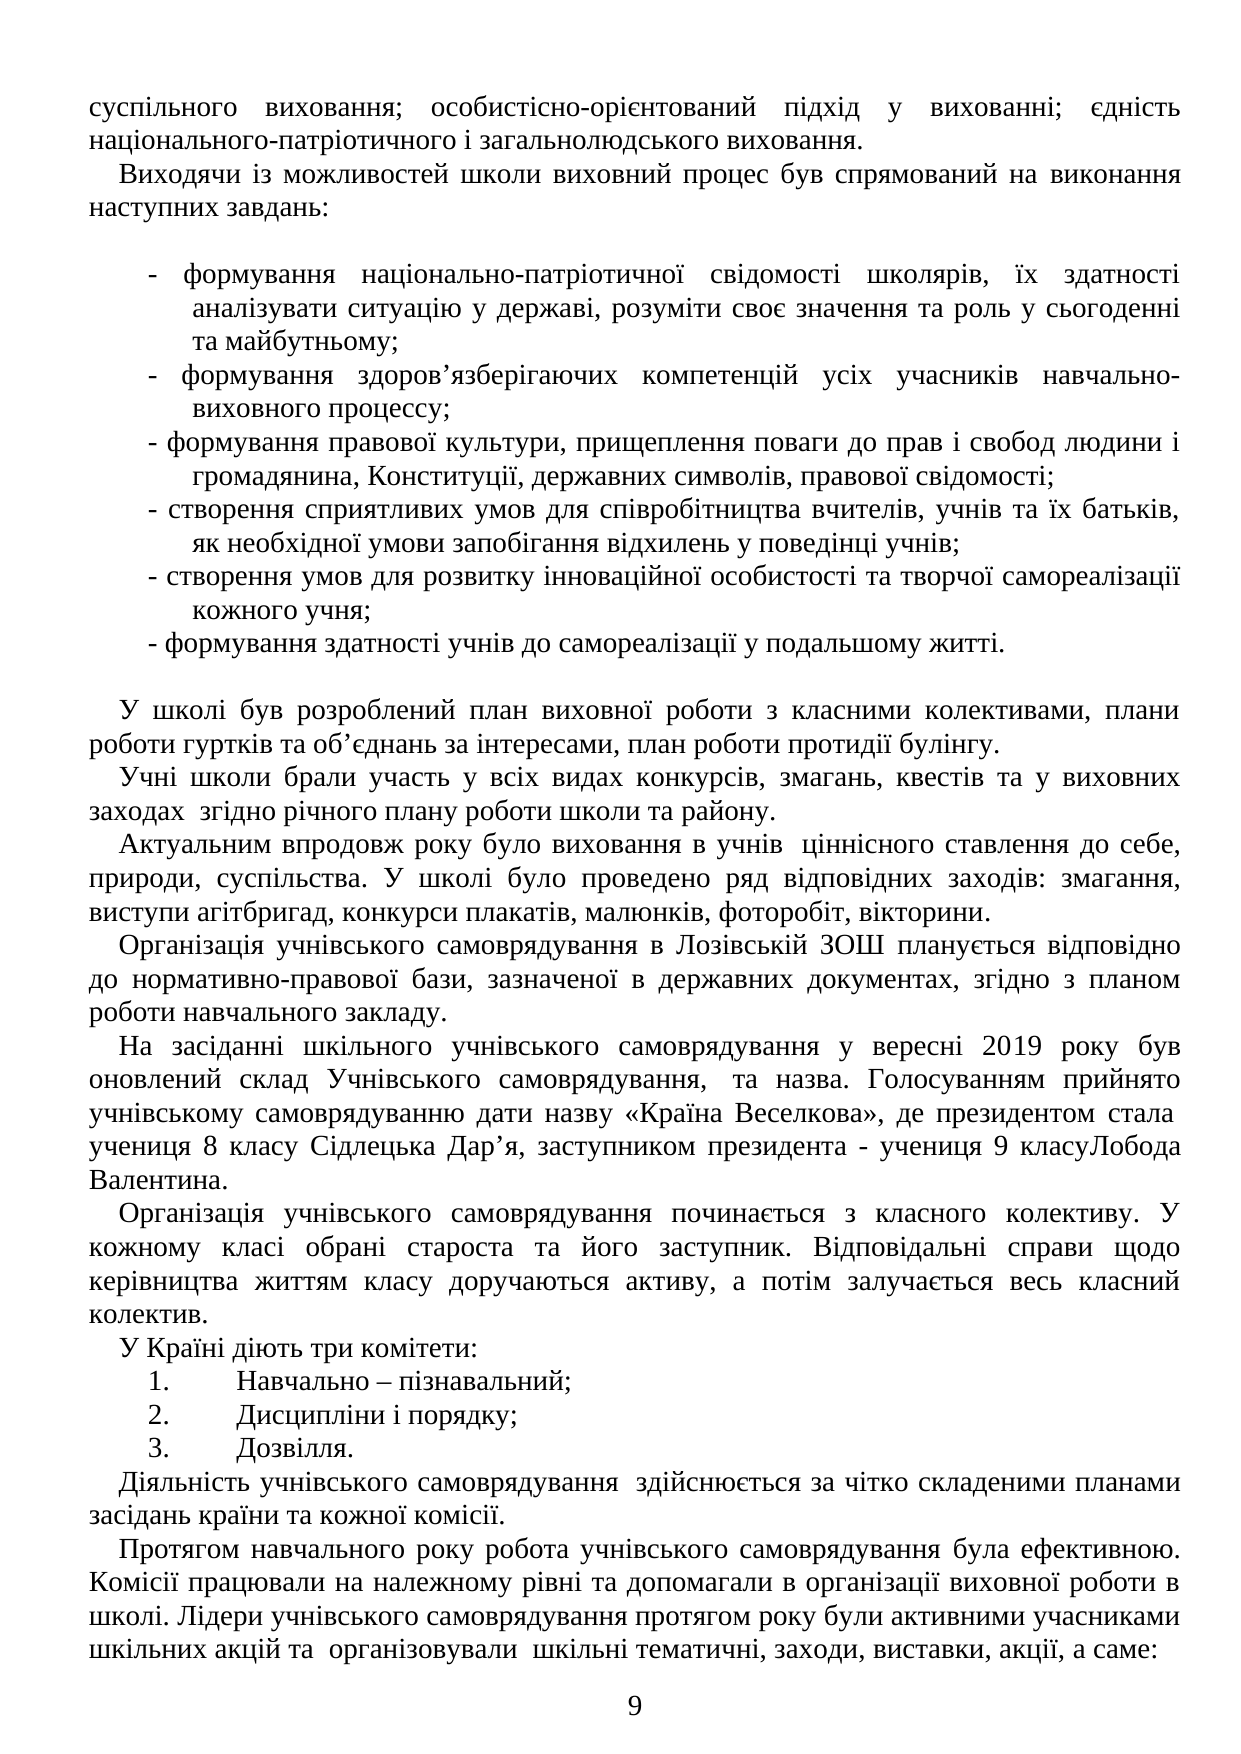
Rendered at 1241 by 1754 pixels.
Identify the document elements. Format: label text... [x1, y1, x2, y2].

text - формування здоров’язберігаючих компетенцій усіх учасників навчально-виховного процессу; [148, 357, 1181, 424]
list Дозвілля. [89, 1430, 1181, 1464]
list Навчально – пізнавальний; [89, 1363, 1181, 1397]
text Організація учнівського самоврядування в Лозівській ЗОШ планується відповідно до нормативно-правової бази, зазначеної в державних документах, згідно з планом роботи навчального закладу. [89, 927, 1181, 1028]
text У Країні діють три комітети: [89, 1330, 1181, 1363]
text - формування правової культури, прищеплення поваги до прав і свобод людини і громадянина, Конституції, державних символів, правової свідомості; [148, 424, 1181, 491]
text - формування національно-патріотичної свідомості школярів, їх здатності аналізувати ситуацію у державі, розуміти своє значення та роль у сьогоденні та майбутньому; [148, 256, 1181, 357]
text - створення умов для розвитку інноваційної особистості та творчої самореалізації кожного учня; [148, 558, 1181, 625]
text Протягом навчального року робота учнівського самоврядування була ефективною. Комісії працювали на належному рівні та допомагали в організації виховної роботи в школі. Лідери учнівського самоврядування протягом року були активними учасниками шкільних акцій та організовували шкільні тематичні, заходи, виставки, акції, а саме: [89, 1531, 1181, 1665]
text Виходячи із можливостей школи виховний процес був спрямований на виконання наступних завдань: [89, 156, 1181, 223]
text Організація учнівського самоврядування починається з класного колективу. У кожному класі обрані староста та його заступник. Відповідальні справи щодо керівництва життям класу доручаються активу, а потім залучається весь класний колектив. [89, 1196, 1181, 1330]
text Учні школи брали участь у всіх видах конкурсів, змагань, квестів та у виховних заходах згідно річного плану роботи школи та району. [89, 759, 1181, 827]
text Актуальним впродовж року було виховання в учнів ціннісного ставлення до себе, природи, суспільства. У школі було проведено ряд відповідних заходів: змагання, виступи агітбригад, конкурси плакатів, малюнків, фоторобіт, вікторини. [89, 827, 1181, 927]
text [89, 89, 1181, 156]
text - створення сприятливих умов для співробітництва вчителів, учнів та їх батьків, як необхідної умови запобігання відхилень у поведінці учнів; [148, 491, 1181, 558]
text - формування здатності учнів до самореалізації у подальшому житті. [148, 625, 1181, 659]
text Діяльність учнівського самоврядування здійснюється за чітко складеними планами засідань країни та кожної комісії. [89, 1464, 1181, 1531]
text У школі був розроблений план виховної роботи з класними колективами, плани роботи гуртків та об’єднань за інтересами, план роботи протидії булінгу. [89, 692, 1181, 759]
text На засіданні шкільного учнівського самоврядування у вересні 2019 року був оновлений склад Учнівського самоврядування, та назва. Голосуванням прийнято учнівському самоврядуванню дати назву «Країна Веселкова», де президентом стала учениця 8 класу Сідлецька Дар’я, заступником президента - учениця 9 класуЛобода Валентина. [89, 1028, 1181, 1196]
list Дисципліни і порядку; [89, 1397, 1181, 1430]
